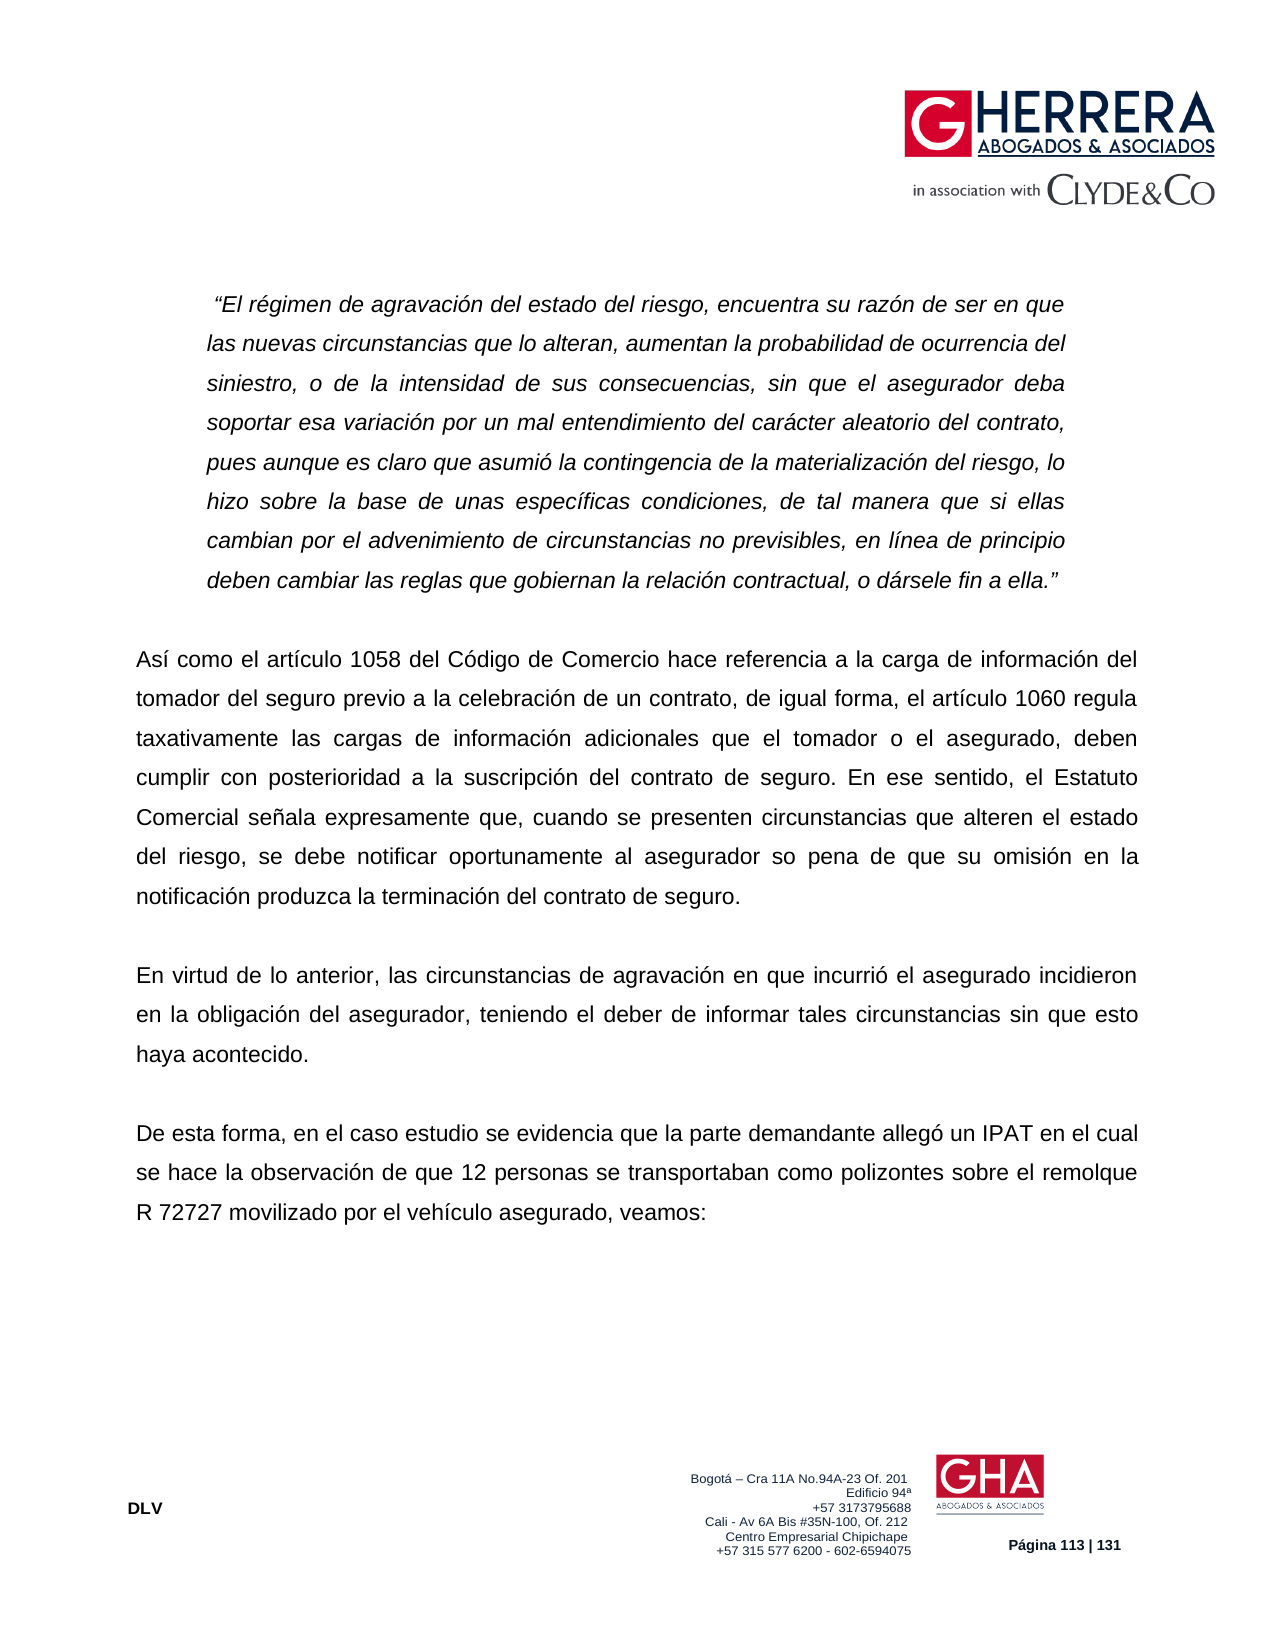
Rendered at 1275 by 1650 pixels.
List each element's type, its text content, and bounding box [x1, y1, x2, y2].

text Así como el artículo 1058 del Código de Comercio hace referencia a la carga de información del tomador del seguro previo a la celebración de un contrato, de igual forma, el artículo 1060 regula taxativamente las cargas de información adicionales que el tomador o el asegurado, deben cumplir con posterioridad a la suscripción del contrato de seguro. En ese sentido, el Estatuto Comercial señala expresamente que, cuando se presenten circunstancias que alteren el estado del riesgo, se debe notificar oportunamente al asegurador so pena de que su omisión en la notificación produzca la terminación del contrato de seguro. [136, 646, 1139, 909]
picture [929, 1451, 1050, 1519]
text En virtud de lo anterior, las circunstancias de agravación en que incurrió el asegurado incidieron en la obligación del asegurador, teniendo el deber de informar tales circunstancias sin que esto haya acontecido. [136, 962, 1139, 1067]
picture [884, 73, 1235, 222]
text “El régimen de agravación del estado del riesgo, encuentra su razón de ser en que las nuevas circunstancias que lo alteran, aumentan la probabilidad de ocurrencia del siniestro, o de la intensidad de sus consecuencias, sin que el asegurador deba soportar esa variación por un mal entendimiento del carácter aleatorio del contrato, pues aunque es claro que asumió la contingencia de la materialización del riesgo, lo hizo sobre la base de unas específicas condiciones, de tal manera que si ellas cambian por el advenimiento de circunstancias no previsibles, en línea de principio deben cambiar las reglas que gobiernan la relación contractual, o dársele fin a ella.” [207, 291, 1068, 593]
text De esta forma, en el caso estudio se evidencia que la parte demandante allegó un IPAT en el cual se hace la observación de que 12 personas se transportaban como polizontes sobre el remolque R 72727 movilizado por el vehículo asegurado, veamos: [136, 1119, 1139, 1225]
